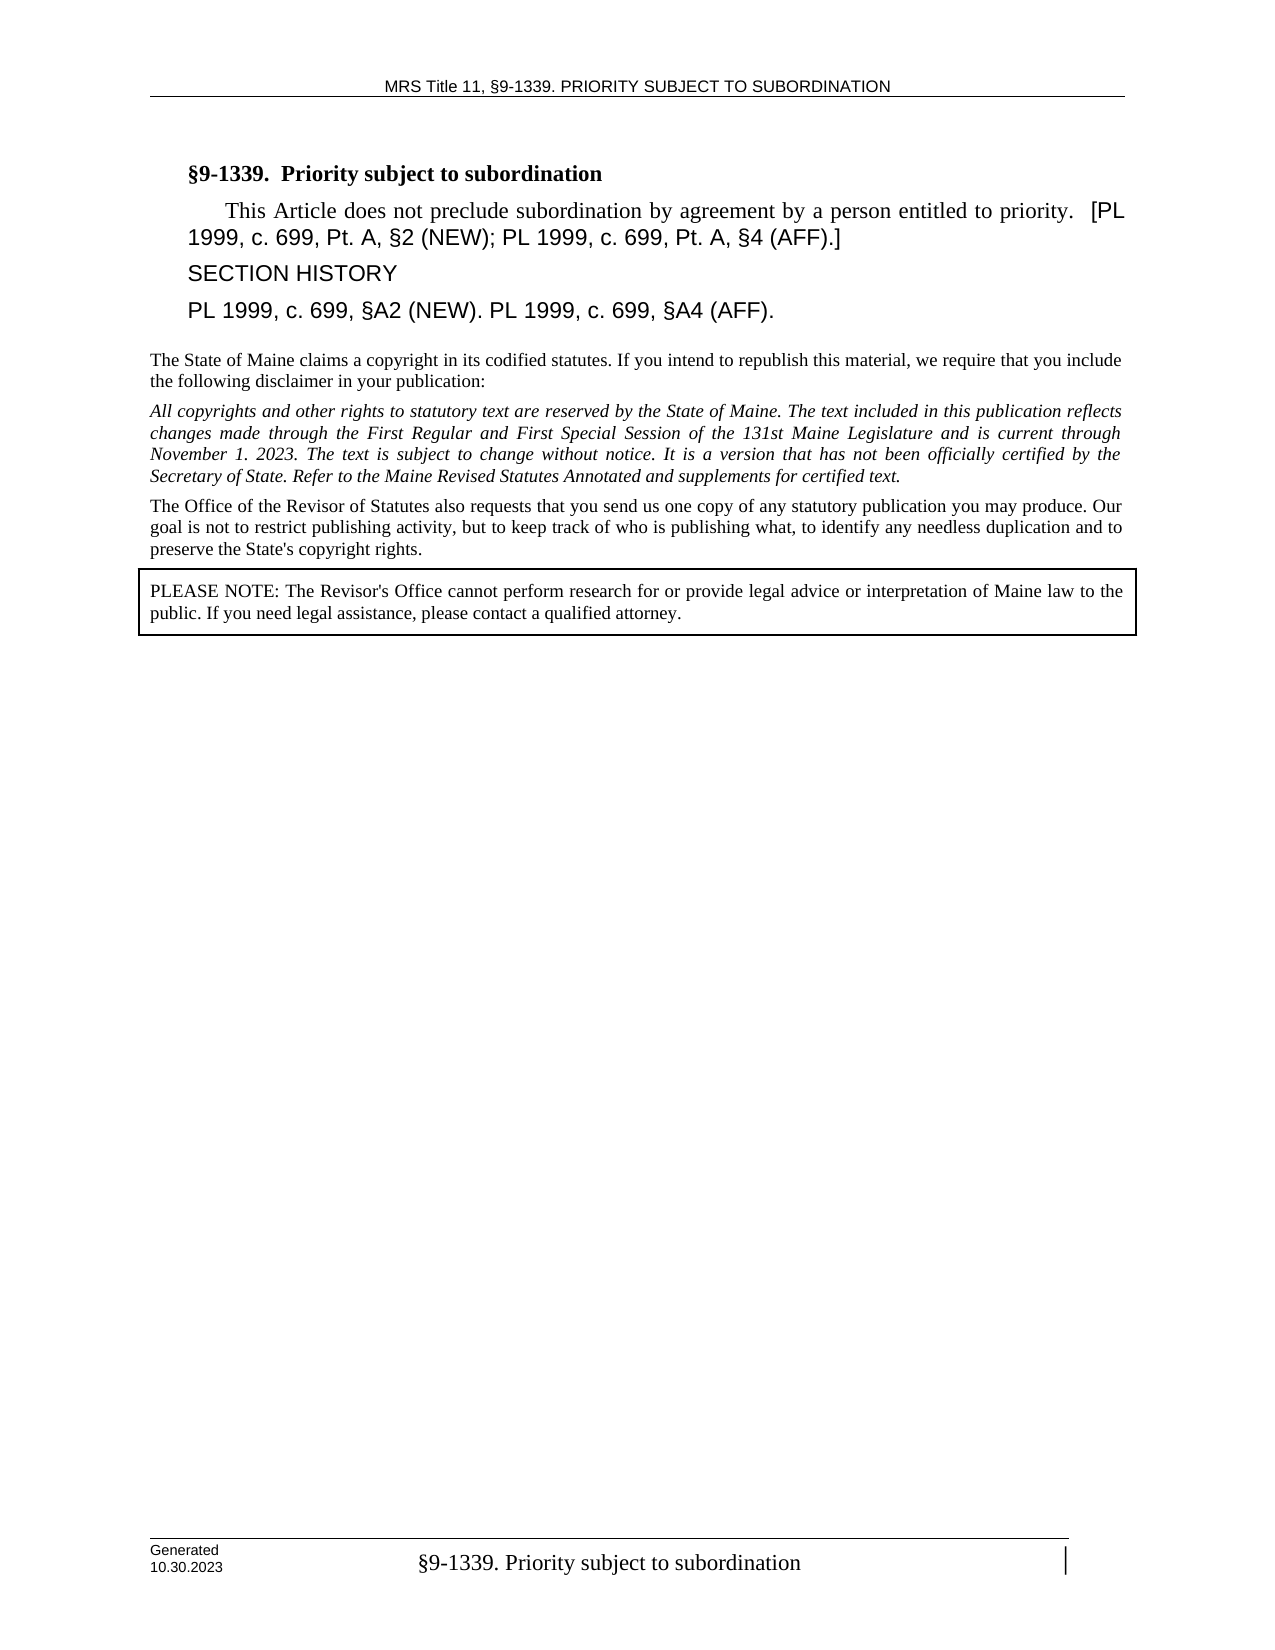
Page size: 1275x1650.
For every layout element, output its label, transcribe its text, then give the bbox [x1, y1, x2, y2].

text PL 1999, c. 699, §A2 (NEW). PL 1999, c. 699, §A4 (AFF). [187, 297, 1125, 323]
text This Article does not preclude subordination by agreement by a person entitled to priority. [PL 1999, c. 699, Pt. A, §2 (NEW); PL 1999, c. 699, Pt. A, §4 (AFF).] [187, 197, 1125, 250]
text The State of Maine claims a copyright in its codified statutes. If you intend to republish this material, we require that you include the following disclaimer in your publication: [150, 348, 1125, 392]
text All copyrights and other rights to statutory text are reserved by the State of Maine. The text included in this publication reflects changes made through the First Regular and First Special Session of the 131st Maine Legislature and is current through November 1. 2023 . The text is subject to change without notice. It is a version that has not been officially certified by the Secretary of State. Refer to the Maine Revised Statutes Annotated and supplements for certified text. [150, 400, 1125, 486]
text SECTION HISTORY [187, 260, 1125, 287]
text The Office of the Revisor of Statutes also requests that you send us one copy of any statutory publication you may produce. Our goal is not to restrict publishing activity, but to keep track of who is publishing what, to identify any needless duplication and to preserve the State's copyright rights. [150, 494, 1125, 559]
text §9-1339. Priority subject to subordination [187, 160, 1125, 187]
text PLEASE NOTE: The Revisor's Office cannot perform research for or provide legal advice or interpretation of Maine law to the public. If you need legal assistance, please contact a qualified attorney. [140, 570, 1135, 634]
